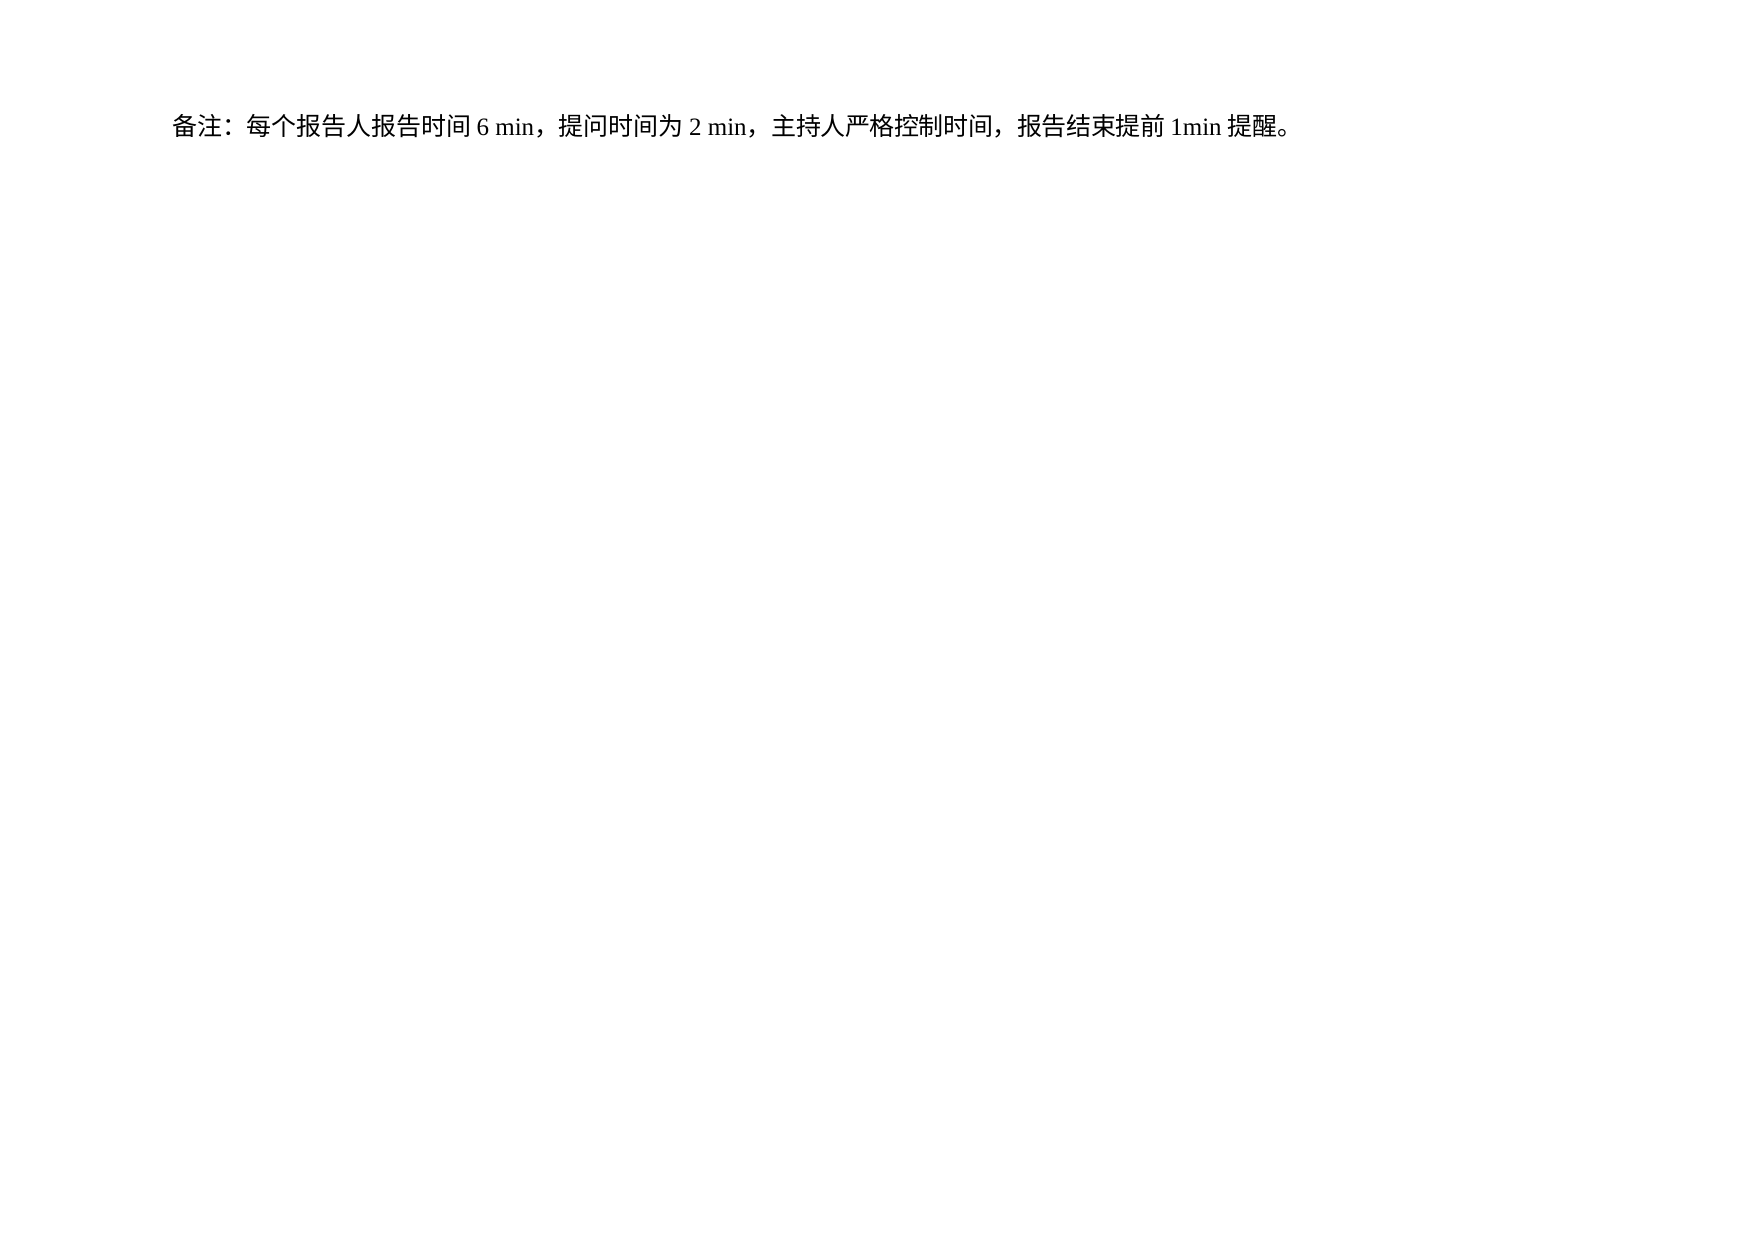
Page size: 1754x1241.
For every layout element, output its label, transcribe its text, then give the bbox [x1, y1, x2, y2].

text 备注：每个报告人报告时间 6 min，提问时间为 2 min，主持人严格控制时间，报告结束提前 1min 提醒。 [172, 106, 1610, 142]
